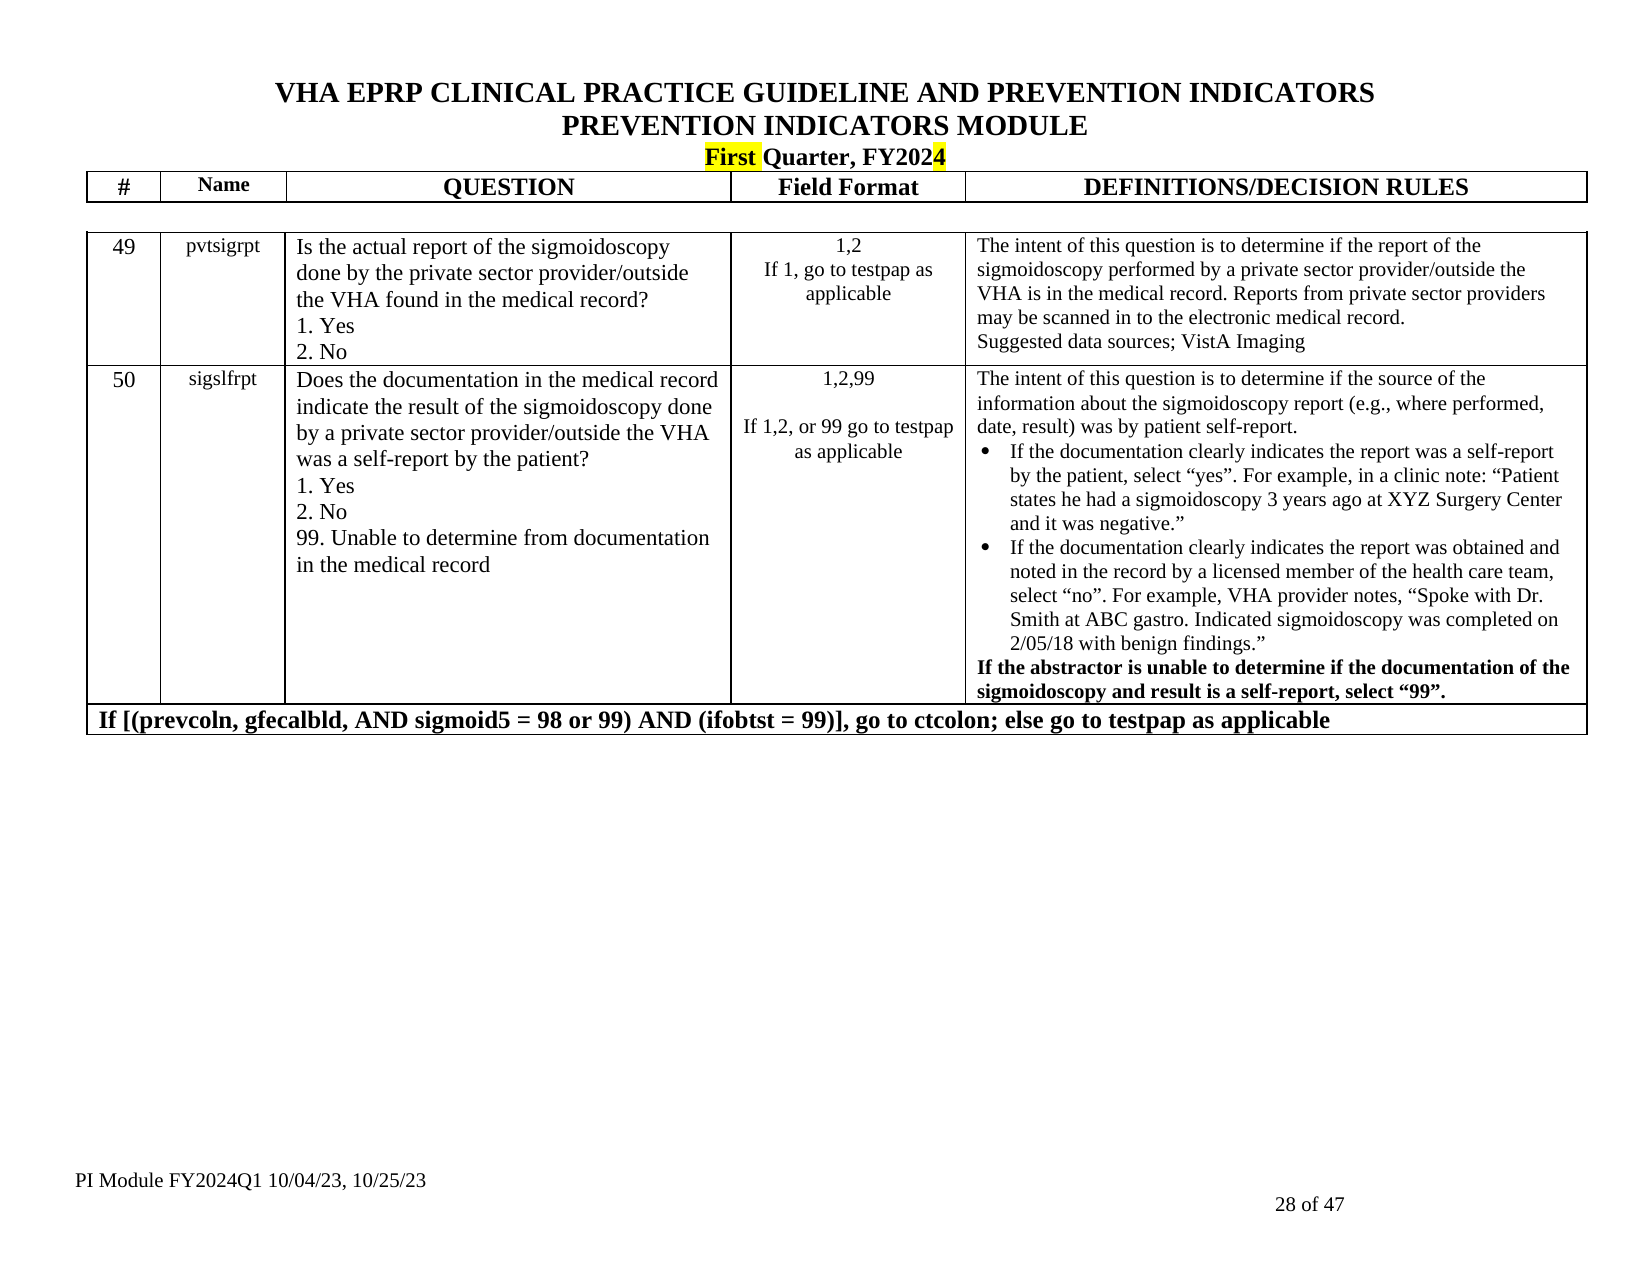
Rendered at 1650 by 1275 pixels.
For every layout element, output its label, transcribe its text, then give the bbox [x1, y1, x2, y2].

table_cell pvtsigrpt [161, 233, 284, 365]
table_cell The intent of this question is to determine if the report of the sigmoidoscopy performed by a private sector provider/outside the VHA is in the medical record. Reports from private sector providers may be scanned in to the electronic medical record. Suggested data sources; VistA Imaging [966, 233, 1586, 365]
table_cell sigslfrpt [161, 366, 284, 703]
table_cell If [(prevcoln, gfecalbld, AND sigmoid5 = 98 or 99) AND (ifobtst = 99)], go to ctcolon; else go to testpap as applicable [88, 705, 1586, 733]
table_cell Is the actual report of the sigmoidoscopy done by the private sector provider/outside the VHA found in the medical record? 1. Yes 2. No [286, 233, 730, 365]
table_cell 49 [88, 233, 160, 365]
table_cell The intent of this question is to determine if the source of the information about the sigmoidoscopy report (e.g., where performed, date, result) was by patient self-report. If the documentation clearly indicates the report was a self-report by the patient, select “yes”. For example, in a clinic note: “Patient states he had a sigmoidoscopy 3 years ago at XYZ Surgery Center and it was negative.” If the documentation clearly indicates the report was obtained and noted in the record by a licensed member of the health care team, select “no”. For example, VHA provider notes, “Spoke with Dr. Smith at ABC gastro. Indicated sigmoidoscopy was completed on 2/05/18 with benign findings.” If the abstractor is unable to determine if the documentation of the sigmoidoscopy and result is a self-report, select “99”. [966, 366, 1586, 703]
table_cell Does the documentation in the medical record indicate the result of the sigmoidoscopy done by a private sector provider/outside the VHA was a self-report by the patient? 1. Yes 2. No 99. Unable to determine from documentation in the medical record [286, 366, 730, 703]
table_cell 1,2 If 1, go to testpap as applicable [732, 233, 965, 365]
table_cell 1,2,99 If 1,2, or 99 go to testpap as applicable [732, 366, 965, 703]
table_cell 50 [88, 366, 160, 703]
